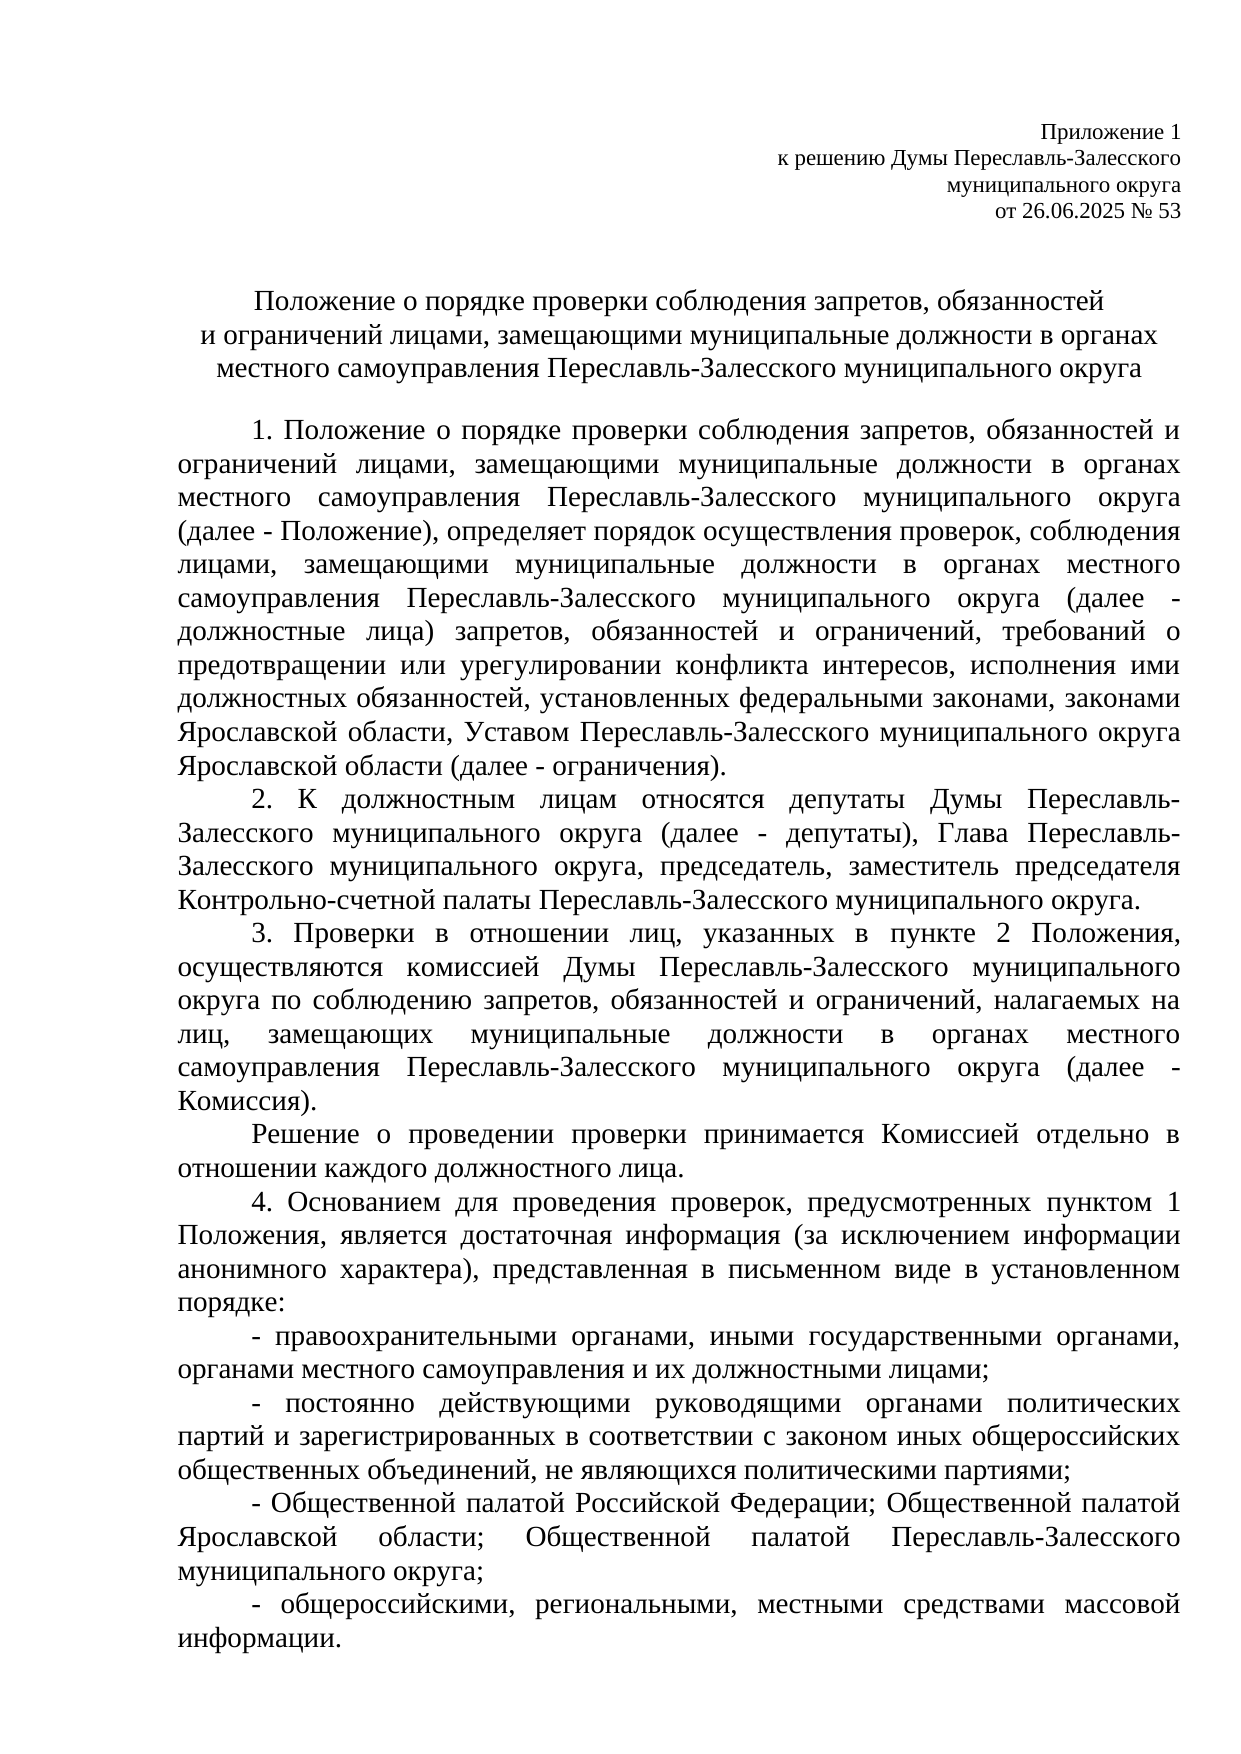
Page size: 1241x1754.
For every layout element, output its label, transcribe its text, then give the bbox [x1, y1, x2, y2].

text 2. К должностным лицам относятся депутаты Думы Переславль-Залесского муниципального округа (далее - депутаты), Глава Переславль-Залесского муниципального округа, председатель, заместитель председателя Контрольно-счетной палаты Переславль-Залесского муниципального округа. [177, 781, 1181, 915]
text - Общественной палатой Российской Федерации; Общественной палатой Ярославской области; Общественной палатой Переславль-Залесского муниципального округа; [177, 1486, 1181, 1586]
text 1. Положение о порядке проверки соблюдения запретов, обязанностей и ограничений лицами, замещающими муниципальные должности в органах местного самоуправления Переславль-Залесского муниципального округа (далее - Положение), определяет порядок осуществления проверок, соблюдения лицами, замещающими муниципальные должности в органах местного самоуправления Переславль-Залесского муниципального округа (далее - должностные лица) запретов, обязанностей и ограничений, требований о предотвращении или урегулировании конфликта интересов, исполнения ими должностных обязанностей, установленных федеральными законами, законами Ярославской области, Уставом Переславль-Залесского муниципального округа Ярославской области (далее - ограничения). [177, 412, 1181, 781]
text 4. Основанием для проведения проверок, предусмотренных пунктом 1 Положения, является достаточная информация (за исключением информации анонимного характера), представленная в письменном виде в установленном порядке: [177, 1184, 1181, 1318]
title Положение о порядке проверки соблюдения запретов, обязанностей [177, 283, 1181, 317]
text от 26.06.2025 № 53 [177, 197, 1181, 223]
text к решению Думы Переславль-Залесского [177, 144, 1181, 171]
title и ограничений лицами, замещающими муниципальные должности в органах местного самоуправления Переславль-Залесского муниципального округа [177, 317, 1181, 384]
text муниципального округа [177, 171, 1181, 197]
text Приложение 1 [177, 118, 1181, 144]
text 3. Проверки в отношении лиц, указанных в пункте 2 Положения, осуществляются комиссией Думы Переславль-Залесского муниципального округа по соблюдению запретов, обязанностей и ограничений, налагаемых на лиц, замещающих муниципальные должности в органах местного самоуправления Переславль-Залесского муниципального округа (далее - Комиссия). [177, 915, 1181, 1117]
text - постоянно действующими руководящими органами политических партий и зарегистрированных в соответствии с законом иных общероссийских общественных объединений, не являющихся политическими партиями; [177, 1385, 1181, 1486]
text - общероссийскими, региональными, местными средствами массовой информации. [177, 1586, 1181, 1653]
text Решение о проведении проверки принимается Комиссией отдельно в отношении каждого должностного лица. [177, 1117, 1181, 1184]
text - правоохранительными органами, иными государственными органами, органами местного самоуправления и их должностными лицами; [177, 1318, 1181, 1385]
